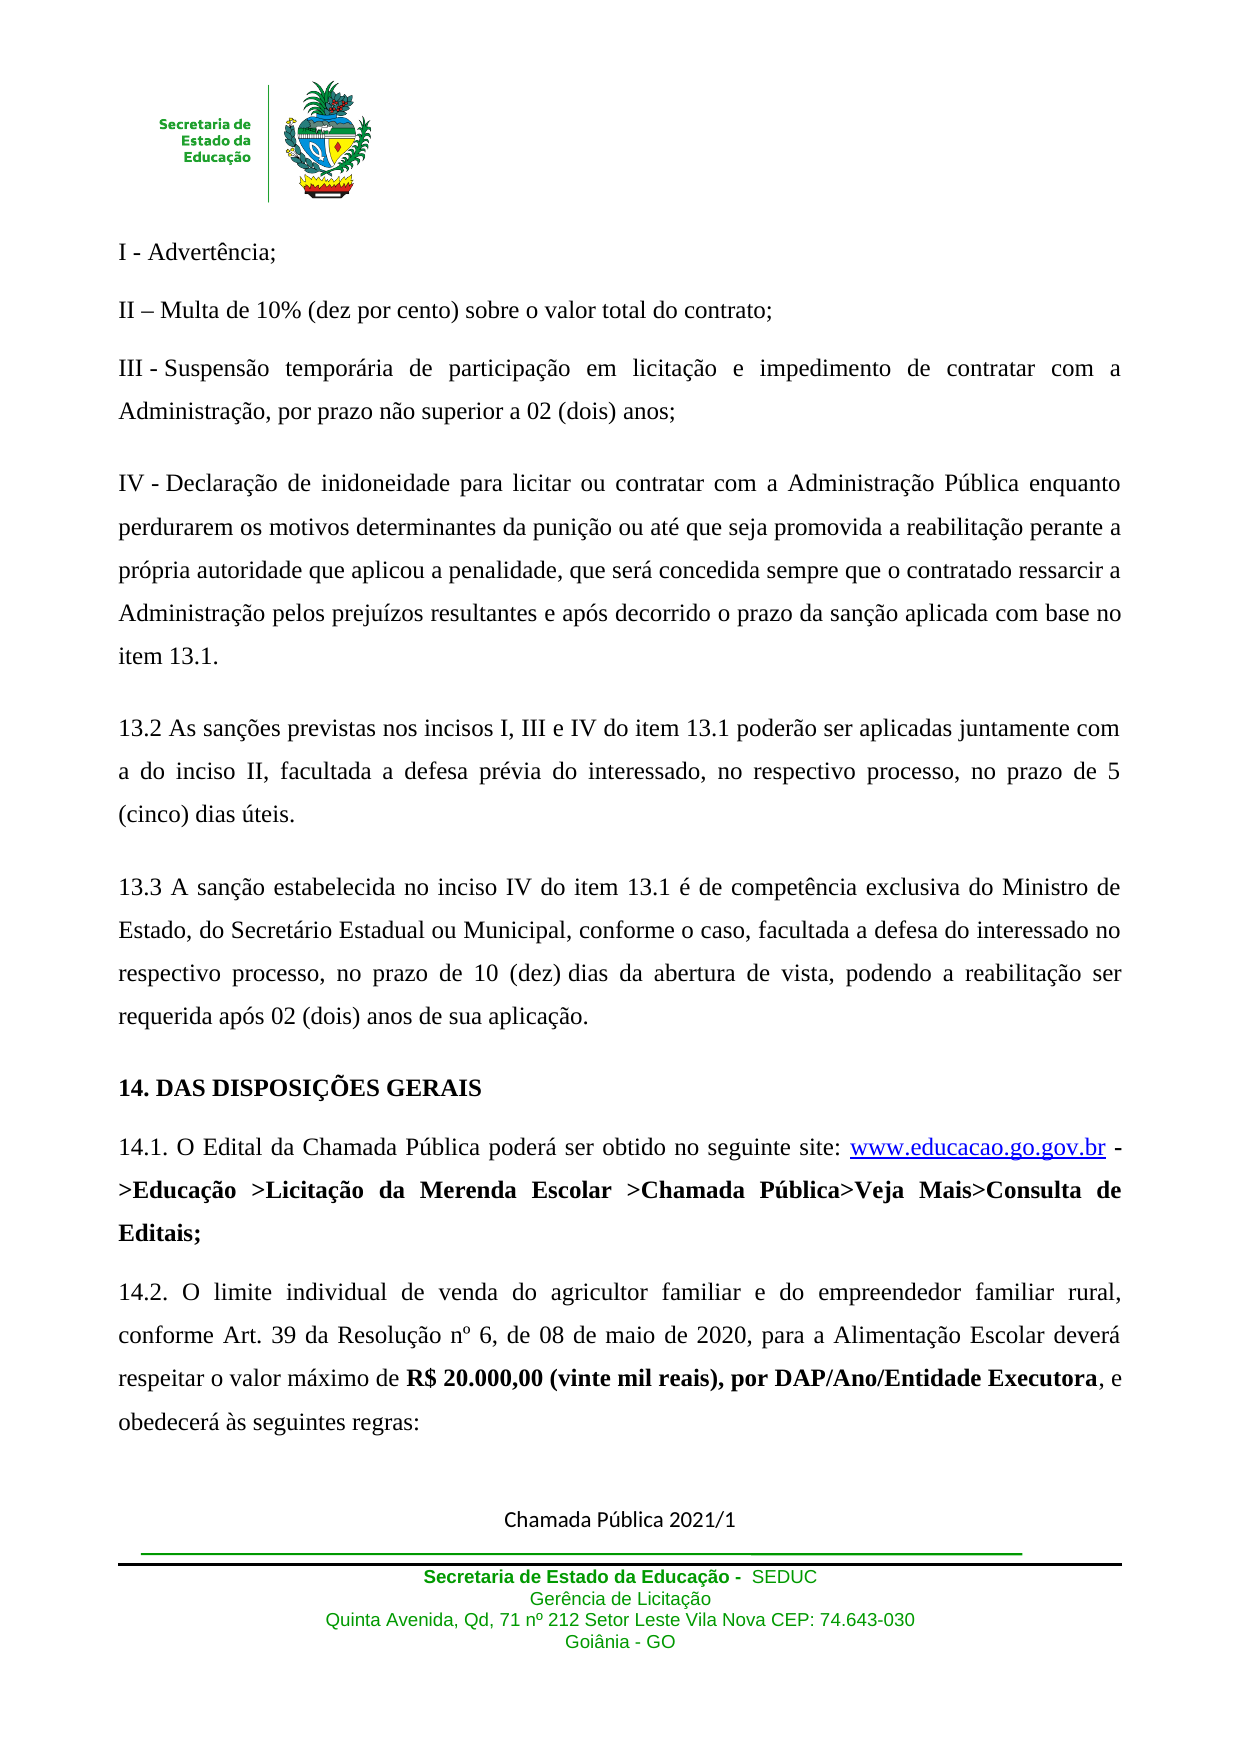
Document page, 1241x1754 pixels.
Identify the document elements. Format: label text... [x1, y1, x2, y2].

text II – Multa de 10% (dez por cento) sobre o valor total do contrato; [118, 295, 1122, 324]
text IV - Declaração de inidoneidade para licitar ou contratar com a Administração Pública enquanto perdurarem os motivos determinantes da punição ou até que seja promovida a reabilitação perante a própria autoridade que aplicou a penalidade, que será concedida sempre que o contratado ressarcir a Administração pelos prejuízos resultantes e após decorrido o prazo da sanção aplicada com base no item 13.1. [118, 468, 1122, 670]
text 13.3 A sanção estabelecida no inciso IV do item 13.1 é de competência exclusiva do Ministro de Estado, do Secretário Estadual ou Municipal, conforme o caso, facultada a defesa do interessado no respectivo processo, no prazo de 10 (dez) dias da abertura de vista, podendo a reabilitação ser requerida após 02 (dois) anos de sua aplicação. [118, 872, 1122, 1030]
text I - Advertência; [118, 237, 1122, 266]
picture [118, 73, 412, 210]
text 14.2. O limite individual de venda do agricultor familiar e do empreendedor familiar rural, conforme Art. 39 da Resolução nº 6, de 08 de maio de 2020, para a Alimentação Escolar deverá respeitar o valor máximo de R$ 20.000,00 (vinte mil reais), por DAP/Ano/Entidade Executora, e obedecerá às seguintes regras: [118, 1277, 1122, 1435]
text III - Suspensão temporária de participação em licitação e impedimento de contratar com a Administração, por prazo não superior a 02 (dois) anos; [118, 353, 1122, 425]
text 14.1. O Edital da Chamada Pública poderá ser obtido no seguinte site: www.educacao.go.gov.br ->Educação >Licitação da Merenda Escolar >Chamada Pública>Veja Mais>Consulta de Editais; [118, 1132, 1122, 1247]
text 14. DAS DISPOSIÇÕES GERAIS [118, 1073, 1122, 1102]
text 13.2 As sanções previstas nos incisos I, III e IV do item 13.1 poderão ser aplicadas juntamente com a do inciso II, facultada a defesa prévia do interessado, no respectivo processo, no prazo de 5 (cinco) dias úteis. [118, 713, 1122, 828]
